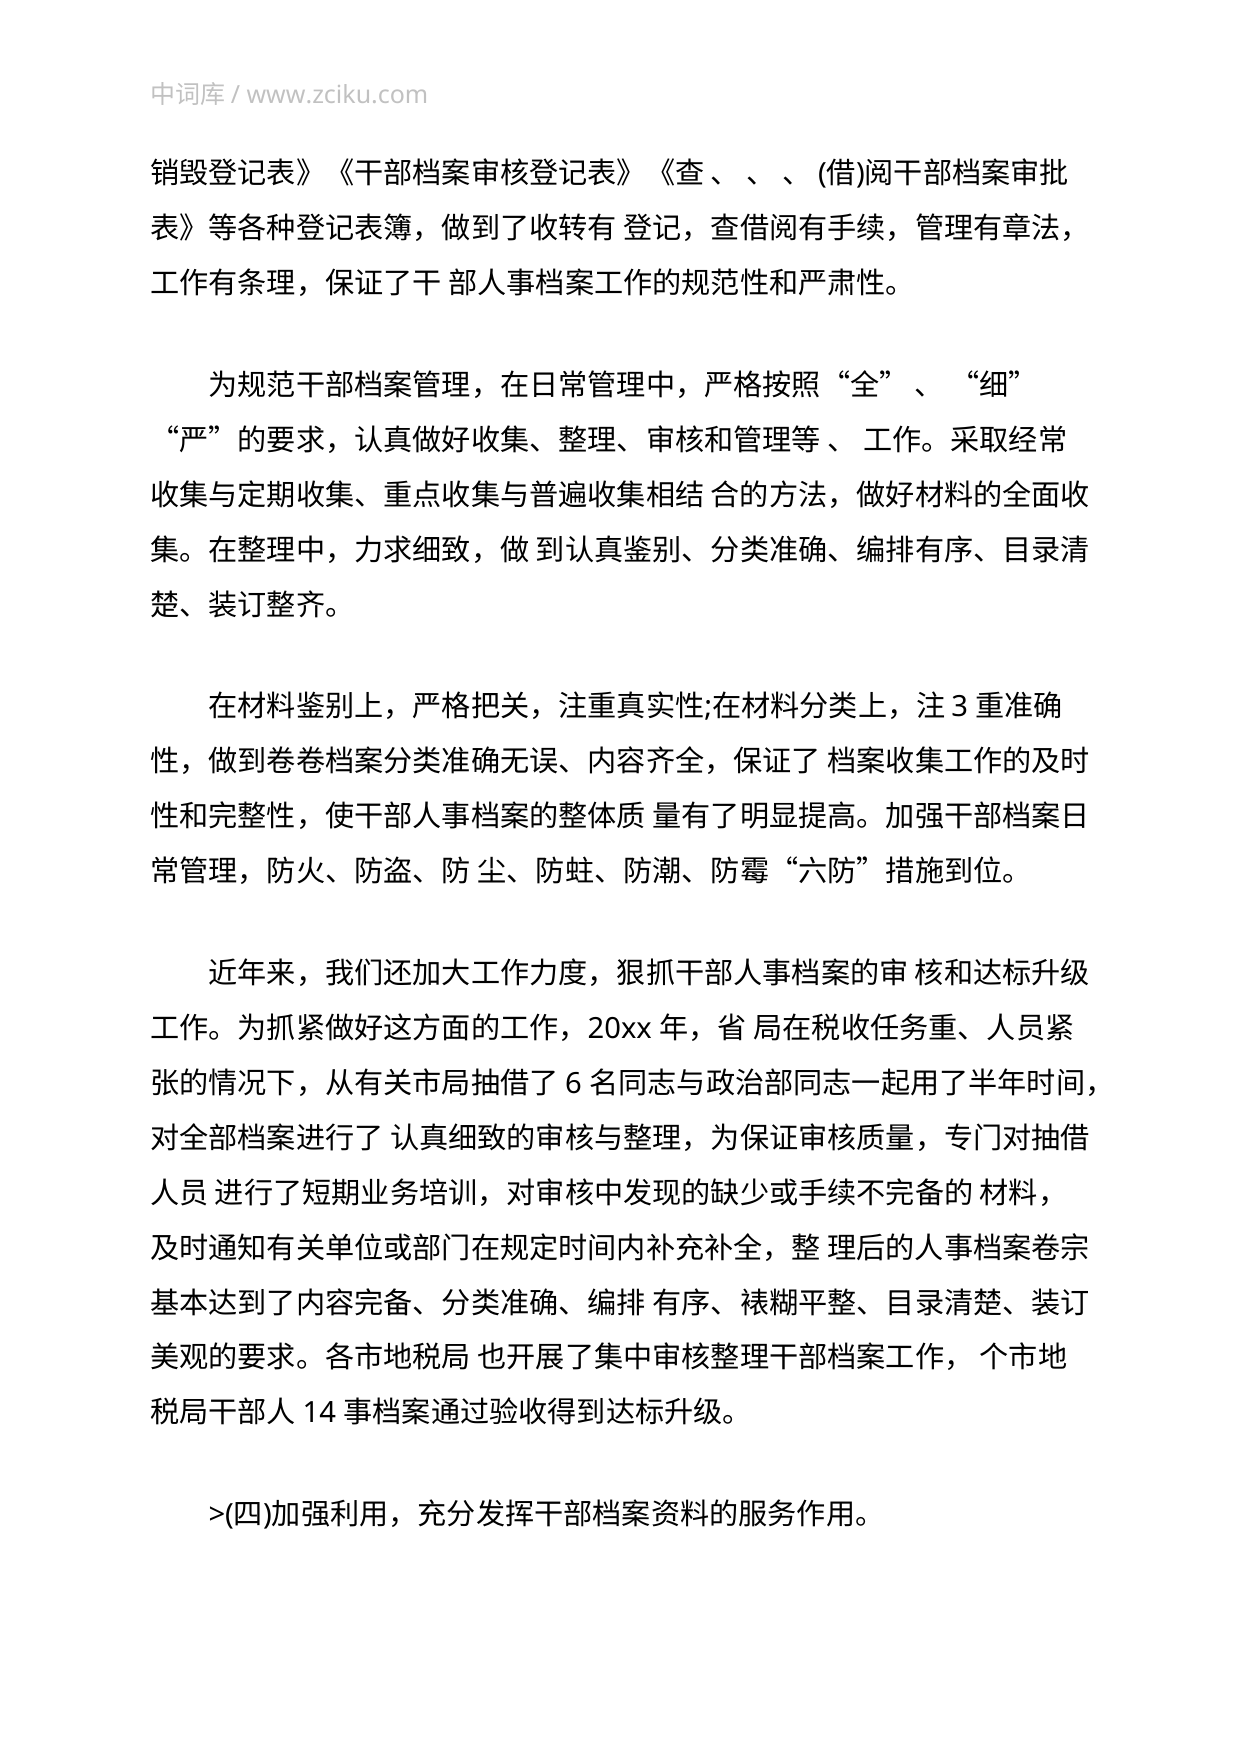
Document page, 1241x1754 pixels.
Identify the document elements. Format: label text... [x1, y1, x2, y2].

text 近年来，我们还加大工作力度，狠抓干部人事档案的审 核和达标升级工作。为抓紧做好这方面的工作，20xx 年，省 局在税收任务重、人员紧张的情况下，从有关市局抽借了 6 名同志与政治部同志一起用了半年时间，对全部档案进行了 认真细致的审核与整理，为保证审核质量，专门对抽借人员 进行了短期业务培训，对审核中发现的缺少或手续不完备的 材料，及时通知有关单位或部门在规定时间内补充补全，整 理后的人事档案卷宗基本达到了内容完备、分类准确、编排 有序、裱糊平整、目录清楚、装订美观的要求。各市地税局 也开展了集中审核整理干部档案工作， 个市地税局干部人 14 事档案通过验收得到达标升级。 [150, 949, 1090, 1431]
text 为规范干部档案管理，在日常管理中，严格按照“全” 、 “细”“严”的要求，认真做好收集、整理、审核和管理等 、 工作。采取经常收集与定期收集、重点收集与普遍收集相结 合的方法，做好材料的全面收集。在整理中，力求细致，做 到认真鉴别、分类准确、编排有序、目录清楚、装订整齐。 [150, 362, 1090, 623]
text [150, 150, 1090, 302]
text >(四)加强利用，充分发挥干部档案资料的服务作用。 [150, 1491, 1090, 1533]
text 在材料鉴别上，严格把关，注重真实性;在材料分类上，注3 重准确性，做到卷卷档案分类准确无误、内容齐全，保证了 档案收集工作的及时性和完整性，使干部人事档案的整体质 量有了明显提高。加强干部档案日常管理，防火、防盗、防 尘、防蛀、防潮、防霉“六防”措施到位。 [150, 683, 1090, 890]
